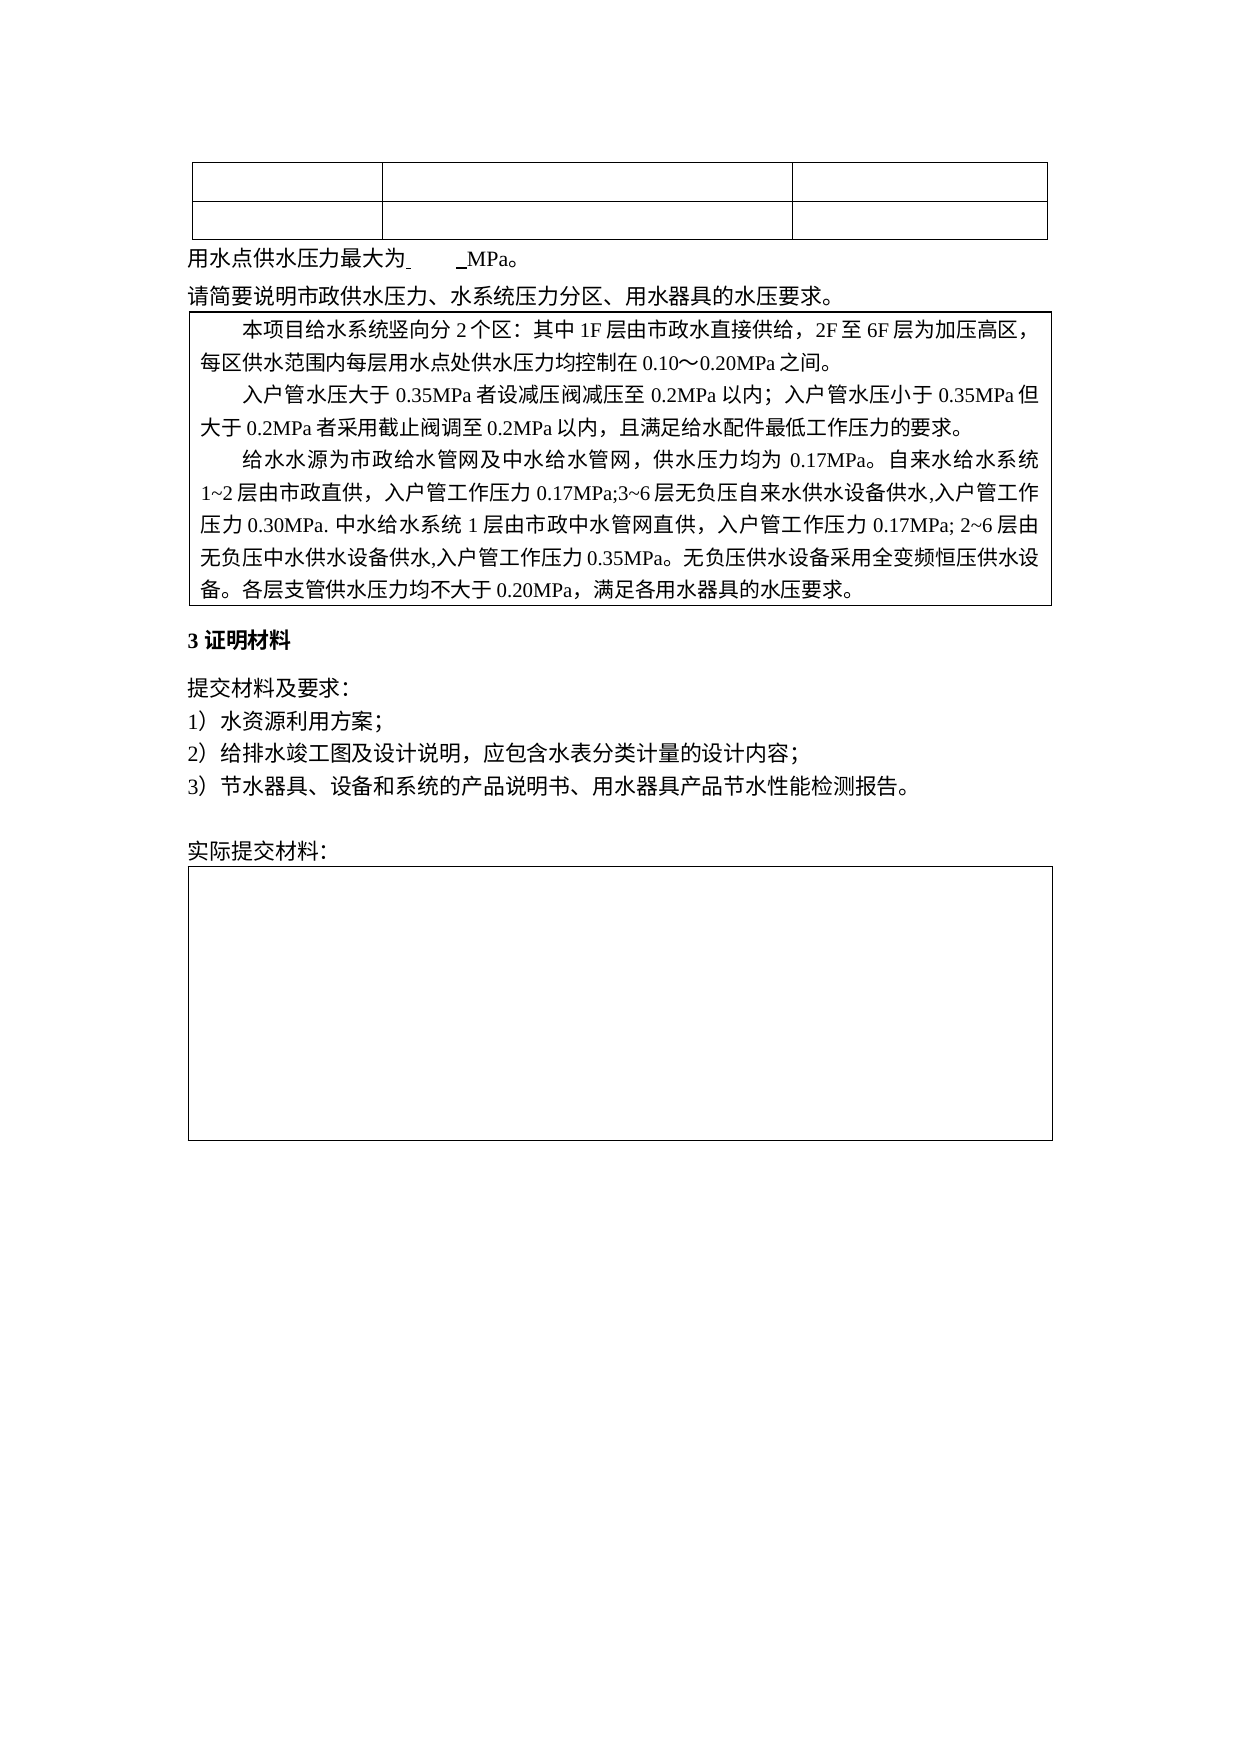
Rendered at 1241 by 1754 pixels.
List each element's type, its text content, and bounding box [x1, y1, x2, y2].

table_header 本项目给水系统竖向分2个区：其中1F层由市政水直接供给，2F至6F层为加压高区，每区供水范围内每层用水点处供水压力均控制在0.10～0.20MPa之间。 入户管水压大于0.35MPa者设减压阀减压至0.2MPa以内；入户管水压小于0.35MPa但大于0.2MPa者采用截止阀调至0.2MPa以内，且满足给水配件最低工作压力的要求。 给水水源为市政给水管网及中水给水管网，供水压力均为0.17MPa。自来水给水系统1~2层由市政直供，入户管工作压力0.17MPa;3~6层无负压自来水供水设备供水,入户管工作压力0.30MPa. 中水给水系统1层由市政中水管网直供，入户管工作压力0.17MPa; 2~6层由无负压中水供水设备供水,入户管工作压力0.35MPa。无负压供水设备采用全变频恒压供水设备。各层支管供水压力均不大于0.20MPa，满足各用水器具的水压要求。 [190, 313, 1051, 605]
text 3）节水器具、设备和系统的产品说明书、用水器具产品节水性能检测报告。 [187, 768, 1053, 801]
text 1）水资源利用方案； [187, 703, 1053, 736]
text 用水点供水压力最大为 MPa。 [187, 240, 1053, 273]
table_cell [793, 202, 1047, 239]
table_cell [383, 163, 792, 201]
text 实际提交材料： [187, 833, 1053, 866]
text 2）给排水竣工图及设计说明，应包含水表分类计量的设计内容； [187, 736, 1053, 768]
text 请简要说明市政供水压力、水系统压力分区、用水器具的水压要求。 [187, 279, 1053, 311]
table_cell [383, 202, 792, 239]
text 3 证明材料 [187, 622, 1053, 655]
table_header [189, 867, 1052, 1140]
table_cell [193, 163, 382, 201]
text 提交材料及要求： [187, 671, 1053, 703]
table_cell [193, 202, 382, 239]
table_cell [793, 163, 1047, 201]
